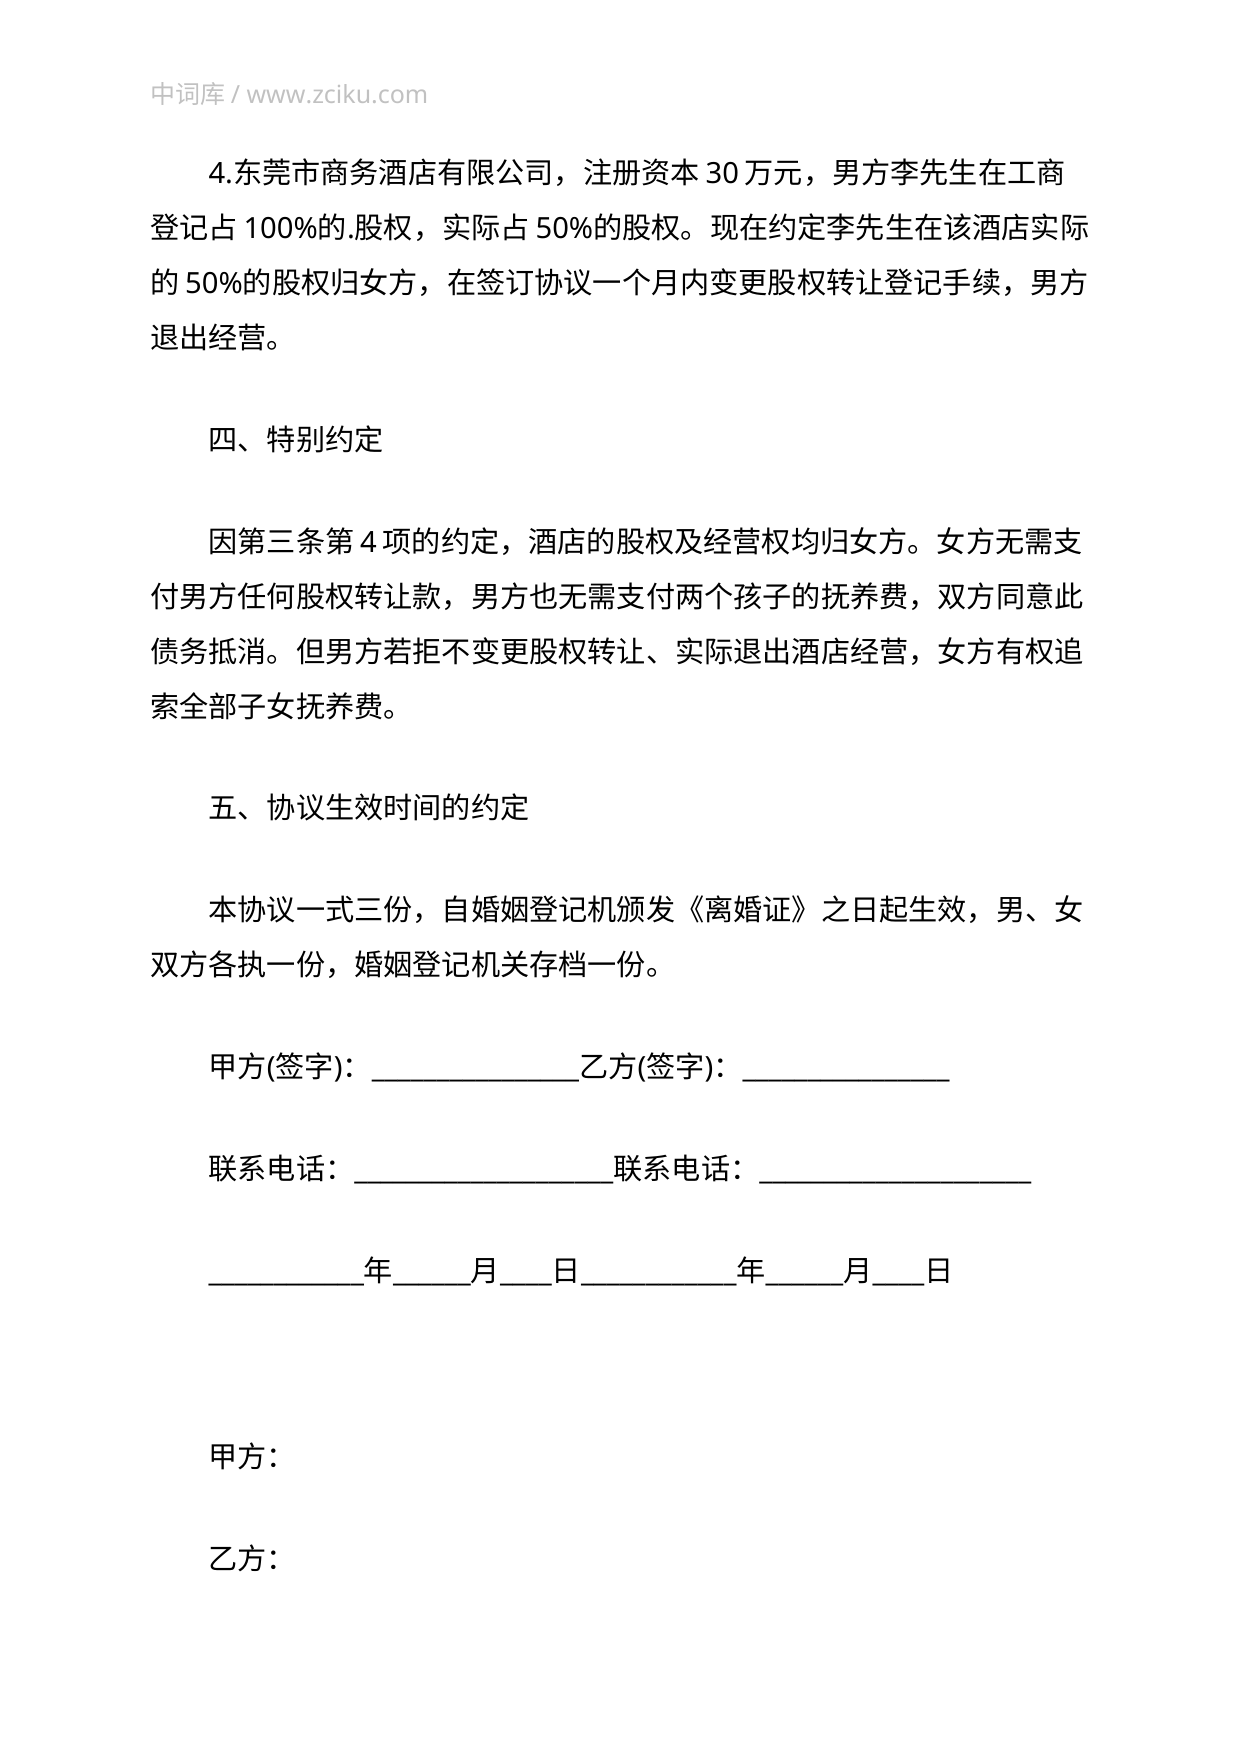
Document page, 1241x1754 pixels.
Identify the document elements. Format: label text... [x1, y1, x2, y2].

text 因第三条第4项的约定，酒店的股权及经营权均归女方。女方无需支付男方任何股权转让款，男方也无需支付两个孩子的抚养费，双方同意此债务抵消。但男方若拒不变更股权转让、实际退出酒店经营，女方有权追索全部子女抚养费。 [150, 518, 1090, 726]
text 四、特别约定 [150, 417, 1090, 459]
text 本协议一式三份，自婚姻登记机颁发《离婚证》之日起生效，男、女双方各执一份，婚姻登记机关存档一份。 [150, 887, 1090, 984]
text ____________年______月____日____________年______月____日 [150, 1247, 1090, 1290]
text 4.东莞市商务酒店有限公司，注册资本30万元，男方李先生在工商登记占100%的.股权，实际占50%的股权。现在约定李先生在该酒店实际的50%的股权归女方，在签订协议一个月内变更股权转让登记手续，男方退出经营。 [150, 150, 1090, 357]
text 甲方(签字)：________________乙方(签字)：________________ [150, 1043, 1090, 1086]
text 乙方： [150, 1535, 1090, 1578]
text 联系电话：____________________联系电话：_____________________ [150, 1146, 1090, 1188]
text 五、协议生效时间的约定 [150, 785, 1090, 827]
text 甲方： [150, 1434, 1090, 1476]
